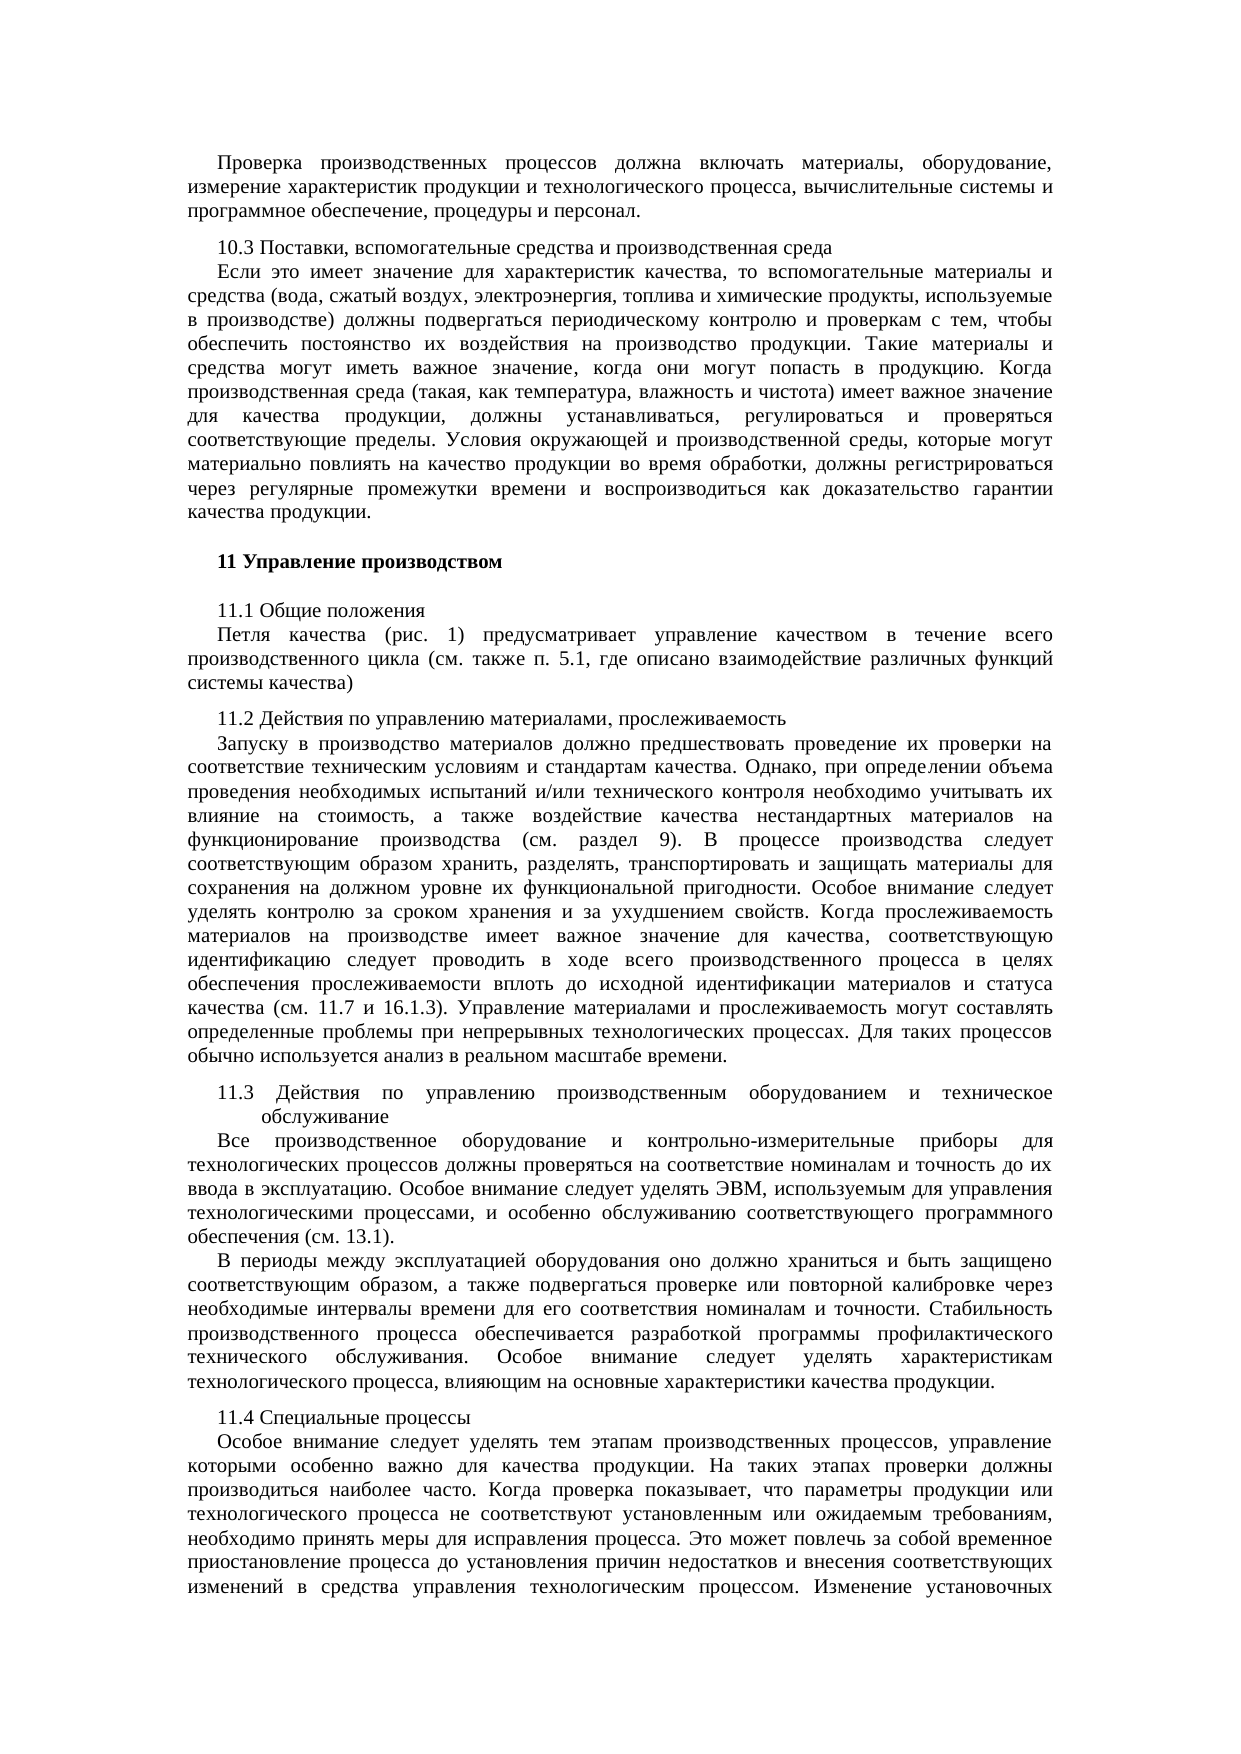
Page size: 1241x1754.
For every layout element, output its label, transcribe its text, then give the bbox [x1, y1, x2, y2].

text В периоды между эксплуатацией оборудования оно должно храниться и быть защищено соответствующим образом, а также подвергаться проверке или повторной калибровке через необходимые интервалы времени для его соответствия номиналам и точности. Стабильность производственного процесса обеспечивается разработкой программы профилактического технического обслуживания. Особое внимание следует уделять характеристикам технологического процесса, влияющим на основные характеристики качества продукции. [187, 1248, 1053, 1392]
text Петля качества (рис. 1) предусматривает управление качеством в течение всего производственного цикла (см. также п. 5.1, где описано взаимодействие различных функций системы качества) [187, 622, 1053, 694]
text 11.4 Специальные процессы [187, 1405, 1053, 1429]
text Все производственное оборудование и контрольно-измерительные приборы для технологических процессов должны проверяться на соответствие номиналам и точность до их ввода в эксплуатацию. Особое внимание следует уделять ЭВМ, используемым для управления технологическими процессами, и особенно обслуживанию соответствующего программного обеспечения (см. 13.1). [187, 1128, 1053, 1248]
text 11.1 Общие положения [187, 597, 1053, 622]
subtitle 11 Управление производством [187, 548, 1053, 572]
text 10.3 Поставки, вспомогательные средства и производственная среда [187, 235, 1053, 259]
text Проверка производственных процессов должна включать материалы, оборудование, измерение характеристик продукции и технологического процесса, вычислительные системы и программное обеспечение, процедуры и персонал. [187, 150, 1053, 222]
text Если это имеет значение для характеристик качества, то вспомогательные материалы и средства (вода, сжатый воздух, электроэнергия, топлива и химические продукты, используемые в производстве) должны подвергаться периодическому контролю и проверкам с тем, чтобы обеспечить постоянство их воздействия на производство продукции. Такие материалы и средства могут иметь важное значение, когда они могут попасть в продукцию. Когда производственная среда (такая, как температура, влажность и чистота) имеет важное значение для качества продукции, должны устанавливаться, регулироваться и проверяться соответствующие пределы. Условия окружающей и производственной среды, которые могут материально повлиять на качество продукции во время обработки, должны регистрироваться через регулярные промежутки времени и воспроизводиться как доказательство гарантии качества продукции. [187, 259, 1053, 523]
text 11.2 Действия по управлению материалами прослеживаемость [187, 706, 1053, 730]
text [187, 1429, 1053, 1597]
text 11.3 Действия по управлению производственным оборудованием и техническое обслуживание [217, 1080, 1053, 1128]
text Запуску в производство материалов должно предшествовать проведение их проверки на соответствие техническим условиям и стандартам качества. Однако, при определении объема проведения необходимых испытаний и/или технического контроля необходимо учитывать их влияние на стоимость, а также воздействие качества нестандартных материалов на функционирование производства (см. раздел 9). В процессе производства следует соответствующим образом хранить, разделять, транспортировать и защищать материалы для сохранения на должном уровне их функциональной пригодности. Особое внимание следует уделять контролю за сроком хранения и за ухудшением свойств. Когда прослеживаемость материалов на производстве имеет важное значение для качества, соответствующую идентификацию следует проводить в ходе всего производственного процесса в целях обеспечения прослеживаемости вплоть до исходной идентификации материалов и статуса качества (см. 11.7 и 16.1.3). Управление материалами и прослеживаемость могут составлять определенные проблемы при непрерывных технологических процессах. Для таких процессов обычно используется анализ в реальном масштабе времени. [187, 730, 1053, 1067]
